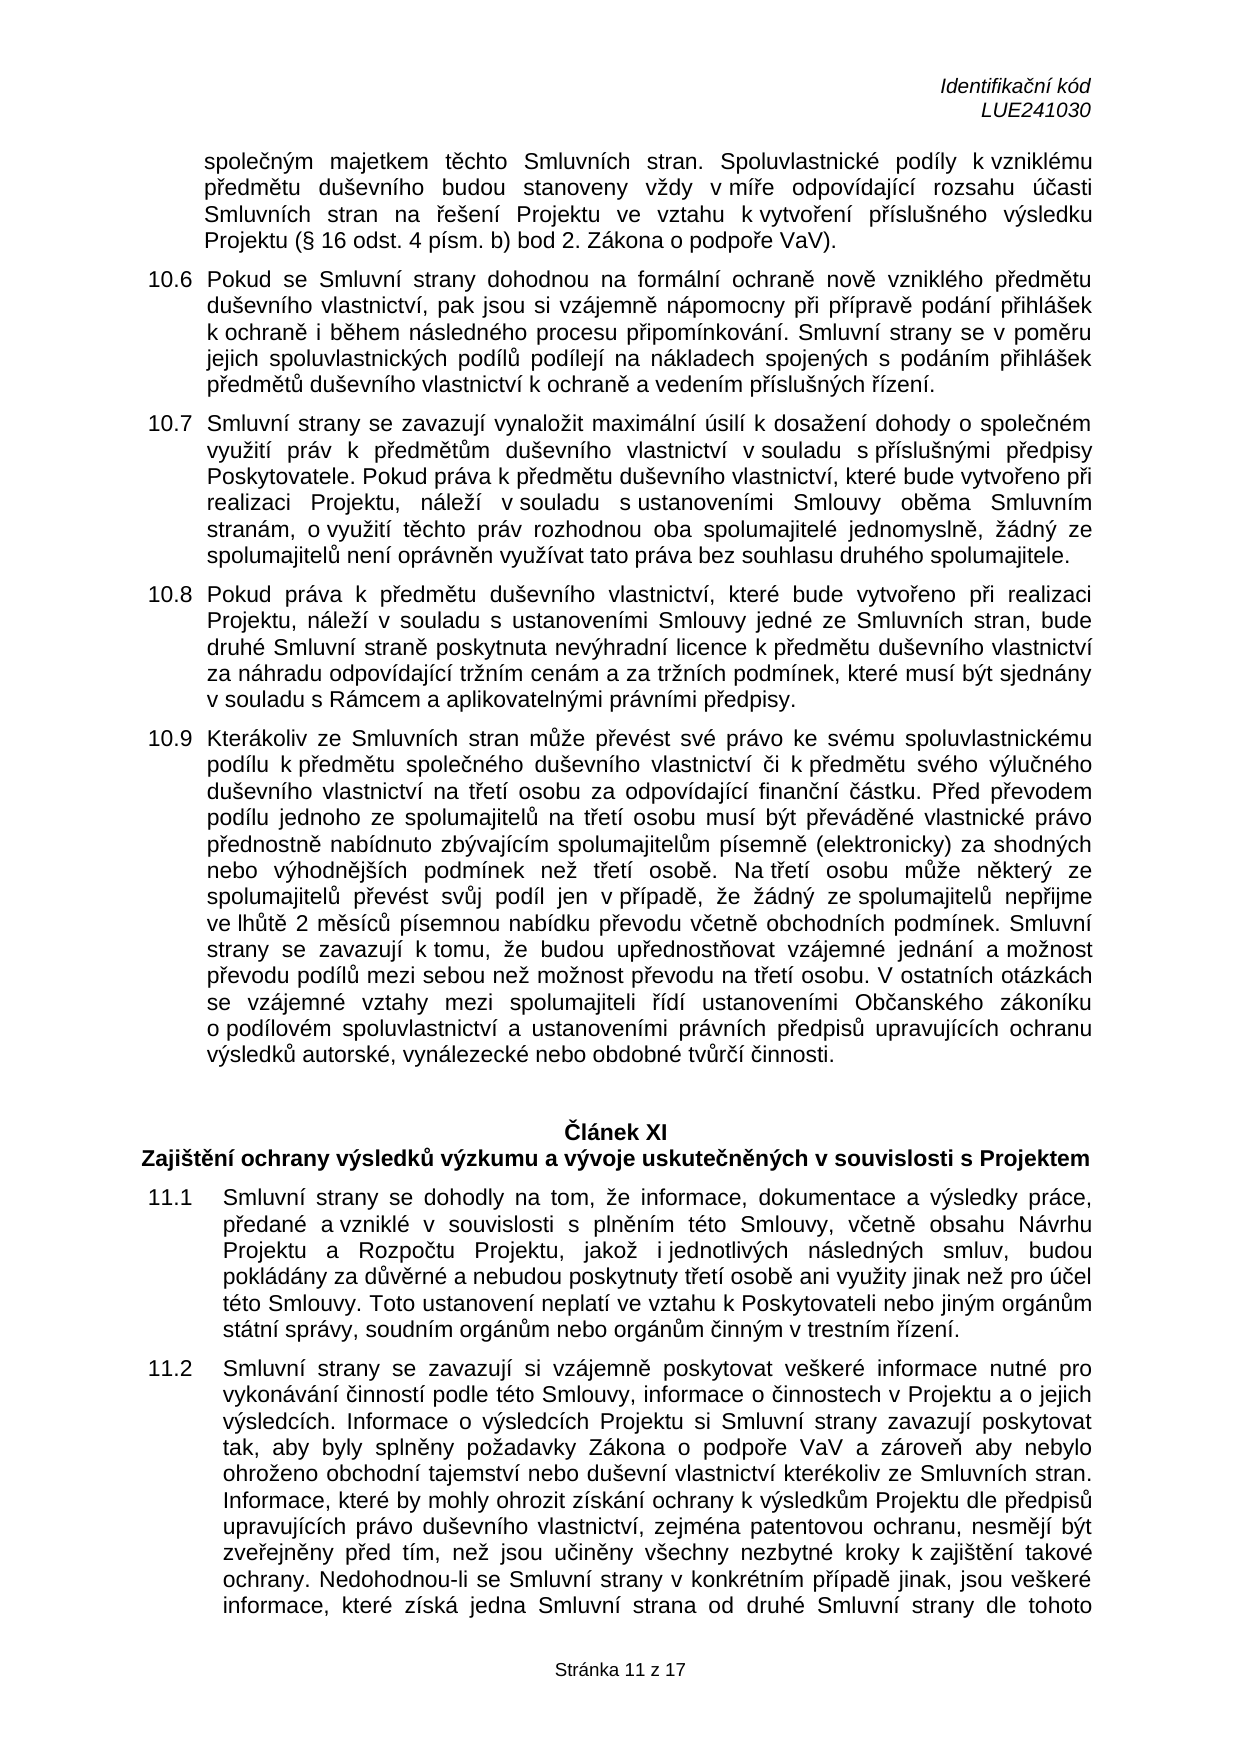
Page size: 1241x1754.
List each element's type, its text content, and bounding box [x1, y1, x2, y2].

list Pokud se Smluvní strany dohodnou na formální ochraně nově vzniklého předmětu duševního vlastnictví, pak jsou si vzájemně nápomocny při přípravě podání přihlášek k ochraně i během následného procesu připomínkování. Smluvní strany se v poměru jejich spoluvlastnických podílů podílejí na nákladech spojených s podáním přihlášek předmětů duševního vlastnictví k ochraně a vedením příslušných řízení. [148, 266, 1093, 398]
list Kterákoliv ze Smluvních stran může převést své právo ke svému spoluvlastnickému podílu k předmětu společného duševního vlastnictví či k předmětu svého výlučného duševního vlastnictví na třetí osobu za odpovídající finanční částku. Před převodem podílu jednoho ze spolumajitelů na třetí osobu musí být převáděné vlastnické právo přednostně nabídnuto zbývajícím spolumajitelům písemně (elektronicky) za shodných nebo výhodnějších podmínek než třetí osobě. Na třetí osobu může některý ze spolumajitelů převést svůj podíl jen v případě, že žádný ze spolumajitelů nepřijme ve lhůtě 2 měsíců písemnou nabídku převodu včetně obchodních podmínek. Smluvní strany se zavazují k tomu, že budou upřednostňovat vzájemné jednání a možnost převodu podílů mezi sebou než možnost převodu na třetí osobu. V ostatních otázkách se vzájemné vztahy mezi spolumajiteli řídí ustanoveními Občanského zákoníku o podílovém spoluvlastnictví a ustanoveními právních předpisů upravujících ochranu výsledků autorské, vynálezecké nebo obdobné tvůrčí činnosti. [148, 725, 1093, 1068]
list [148, 148, 1093, 253]
list Smluvní strany se zavazují vynaložit maximální úsilí k dosažení dohody o společném využití práv k předmětům duševního vlastnictví v souladu s příslušnými předpisy Poskytovatele. Pokud práva k předmětu duševního vlastnictví, které bude vytvořeno při realizaci Projektu, náleží v souladu s ustanoveními Smlouvy oběma Smluvním stranám, o využití těchto práv rozhodnou oba spolumajitelé jednomyslně, žádný ze spolumajitelů není oprávněn využívat tato práva bez souhlasu druhého spolumajitele. [148, 410, 1093, 568]
text Článek XI [139, 1119, 1093, 1145]
list Smluvní strany se dohodly na tom, že informace, dokumentace a výsledky práce, předané a vzniklé v souvislosti s plněním této Smlouvy, včetně obsahu Návrhu Projektu a Rozpočtu Projektu, jakož i jednotlivých následných smluv, budou pokládány za důvěrné a nebudou poskytnuty třetí osobě ani využity jinak než pro účel této Smlouvy. Toto ustanovení neplatí ve vztahu k Poskytovateli nebo jiným orgánům státní správy, soudním orgánům nebo orgánům činným v trestním řízení. [148, 1184, 1093, 1342]
text Zajištění ochrany výsledků výzkumu a vývoje uskutečněných v souvislosti s Projektem [139, 1145, 1093, 1172]
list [148, 1355, 1093, 1618]
list Pokud práva k předmětu duševního vlastnictví, které bude vytvořeno při realizaci Projektu, náleží v souladu s ustanoveními Smlouvy jedné ze Smluvních stran, bude druhé Smluvní straně poskytnuta nevýhradní licence k předmětu duševního vlastnictví za náhradu odpovídající tržním cenám a za tržních podmínek, které musí být sjednány v souladu s Rámcem a aplikovatelnými právními předpisy. [148, 581, 1093, 713]
